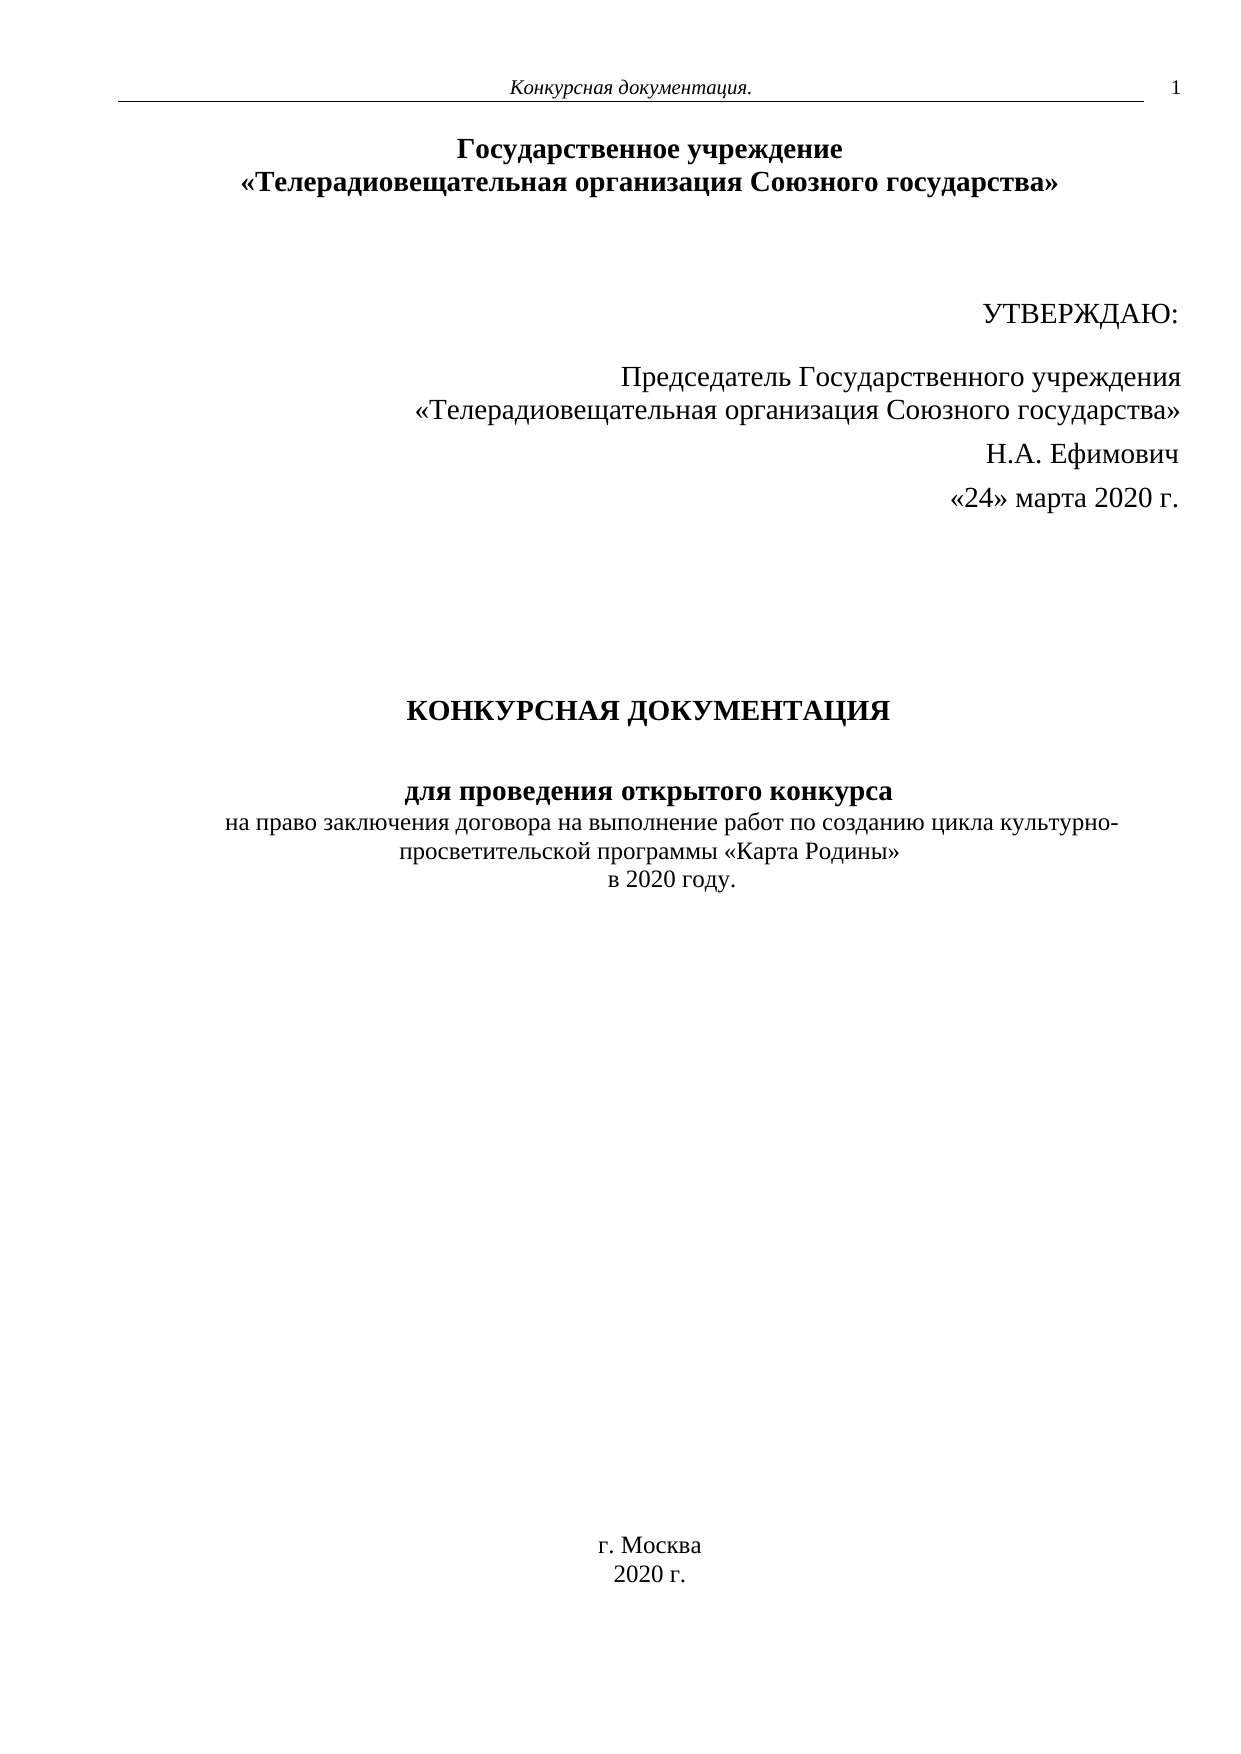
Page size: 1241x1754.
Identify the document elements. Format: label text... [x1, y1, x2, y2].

text «24» марта 2020 г. [340, 480, 1179, 514]
text «Телерадиовещательная организация Союзного государства» [118, 392, 1181, 426]
text Н.А. Ефимович [413, 436, 1179, 470]
text в 2020 году. [118, 864, 1181, 893]
text Председатель Государственного учреждения [118, 359, 1181, 392]
text «Телерадиовещательная организация Союзного государства» [118, 164, 1181, 198]
text г. Москва [118, 1531, 1181, 1559]
text на право заключения договора на выполнение работ по созданию цикла культурно-просветительской программы «Карта Родины» [118, 807, 1181, 864]
text для проведения открытого конкурса [118, 773, 1179, 807]
text Государственное учреждение [118, 131, 1181, 164]
text УТВЕРЖДАЮ: [561, 296, 1179, 359]
text 2020 г. [118, 1559, 1181, 1588]
text КОНКУРСНАЯ ДОКУМЕНТАЦИЯ [118, 694, 1179, 727]
